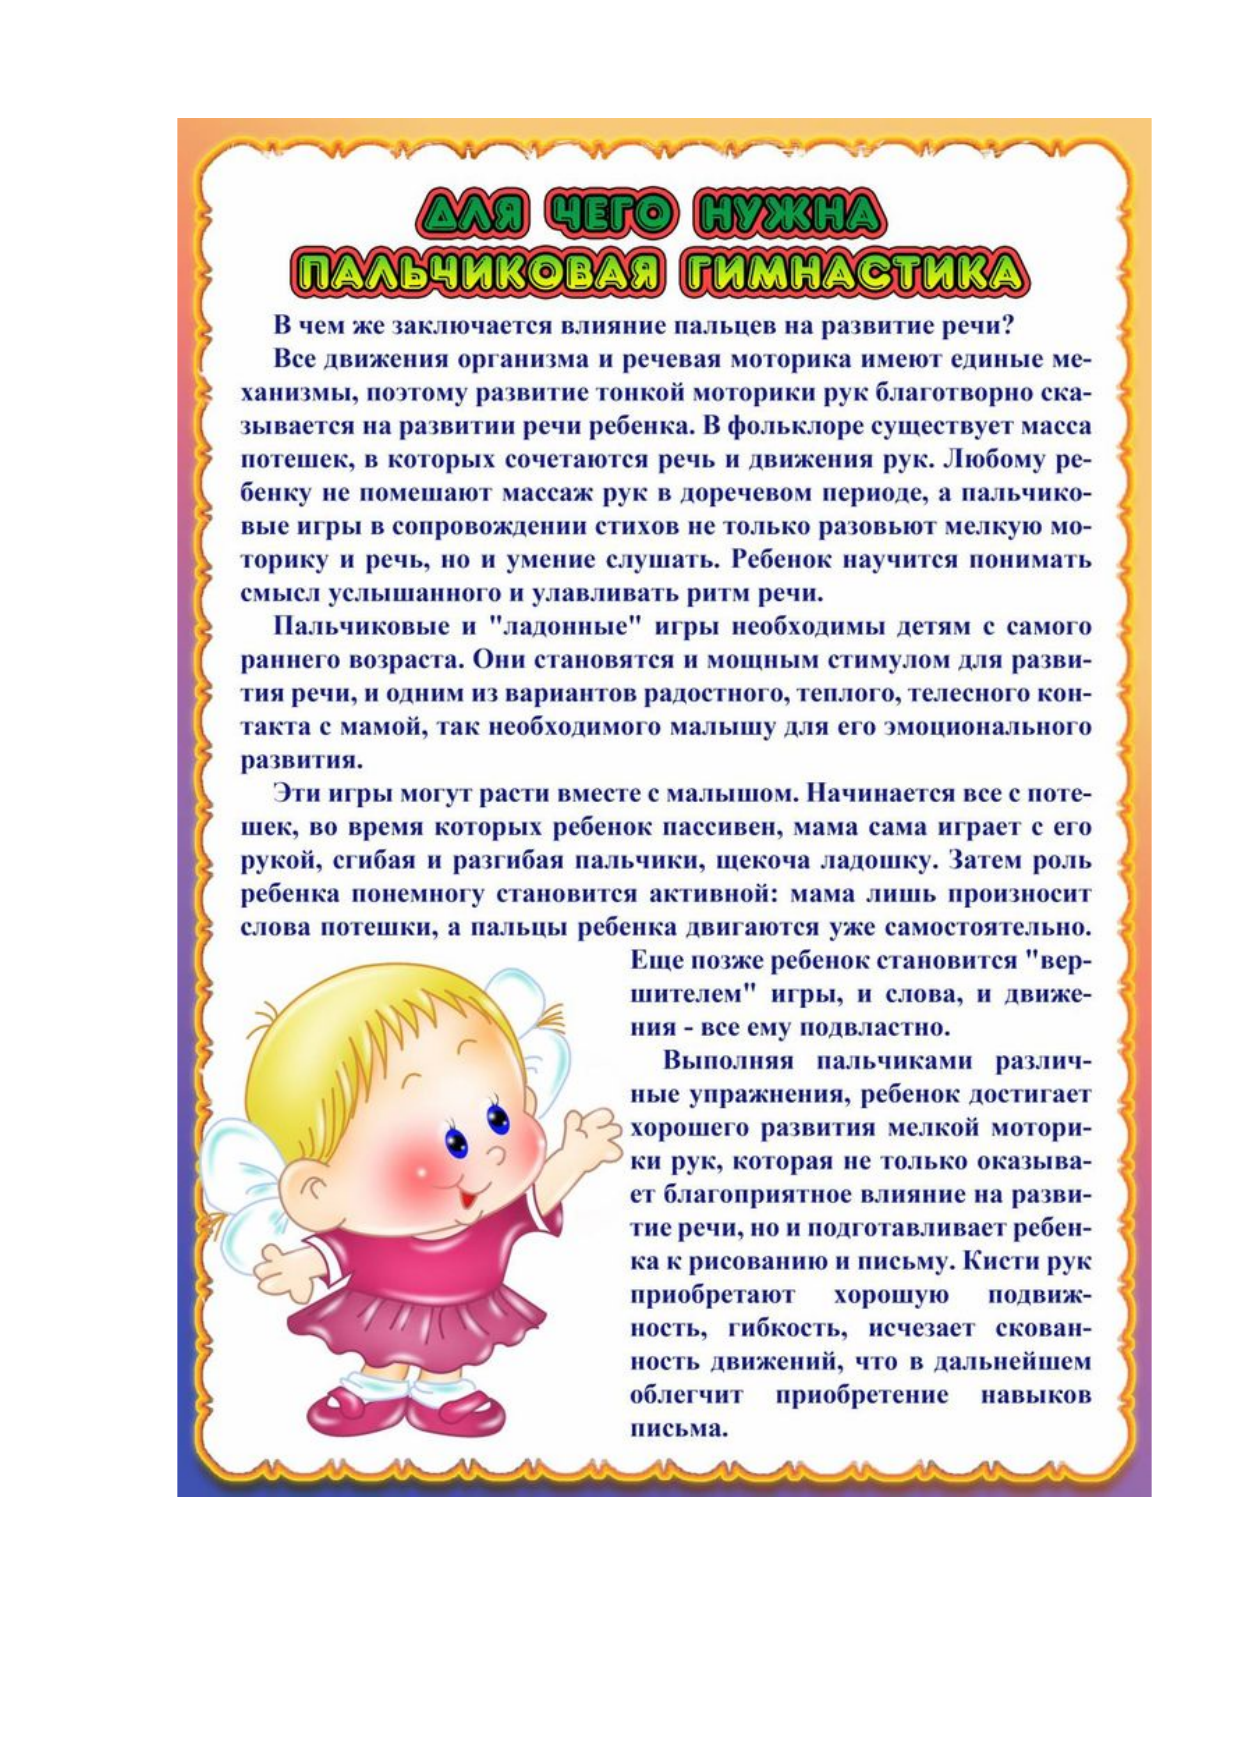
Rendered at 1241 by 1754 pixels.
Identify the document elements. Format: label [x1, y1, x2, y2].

picture [177, 118, 1152, 1497]
